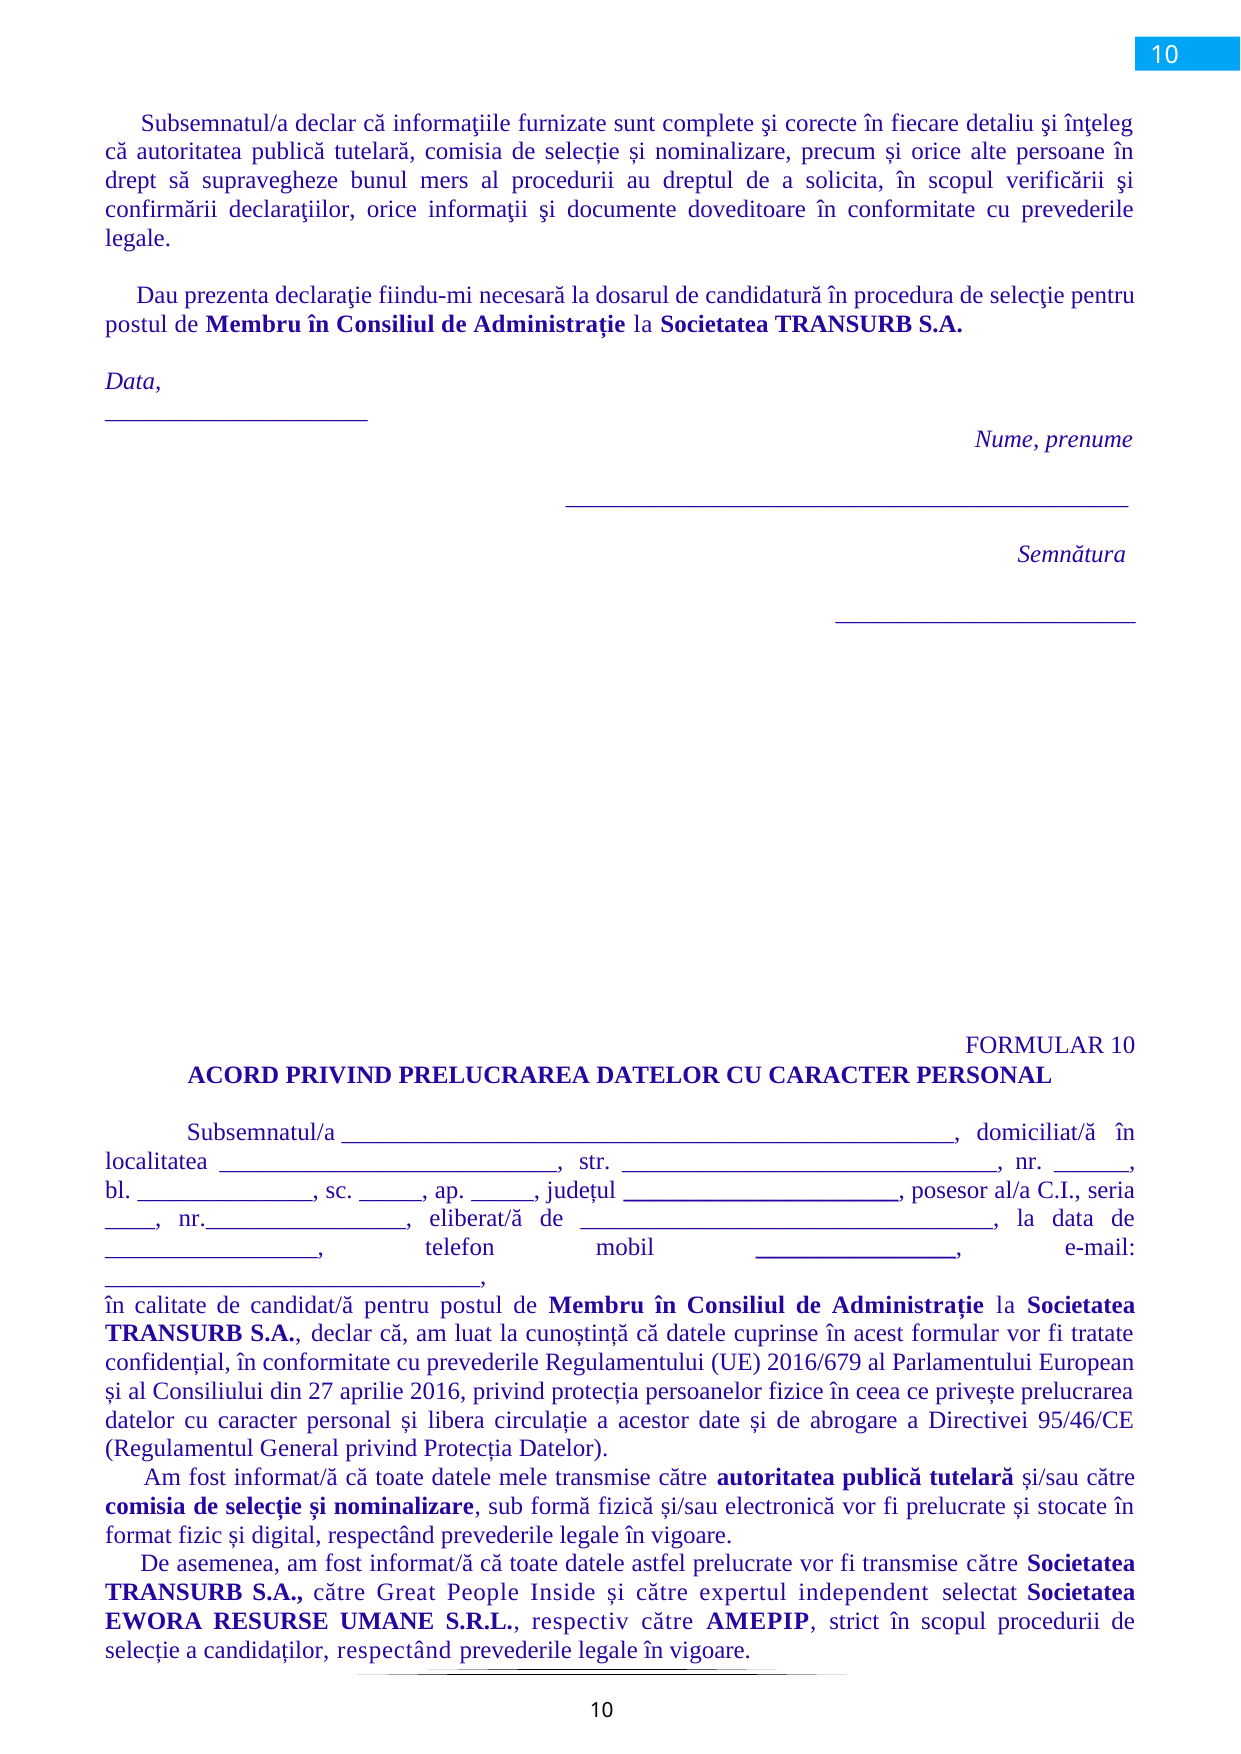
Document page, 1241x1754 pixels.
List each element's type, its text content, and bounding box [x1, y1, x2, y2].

text ACORD PRIVIND PRELUCRAREA DATELOR CU CARACTER PERSONAL [105, 1059, 1135, 1088]
text Nume, prenume [180, 424, 1135, 453]
text Subsemnatul/a declar că informaţiile furnizate sunt complete şi corecte în fiecare detaliu şi înţeleg că autoritatea publică tutelară, comisia de selecție și nominalizare, precum și orice alte persoane în drept să supravegheze bunul mers al procedurii au dreptul de a solicita, în scopul verificării şi confirmării declaraţiilor, orice informaţii şi documente doveditoare în conformitate cu prevederile legale. [105, 108, 1135, 251]
text Semnătura [117, 539, 1128, 568]
text Am fost informat/ă că toate datele mele transmise către autoritatea publică tutelară și/sau către comisia de selecție și nominalizare, sub formă fizică și/sau electronică vor fi prelucrate și stocate în format fizic și digital, respectând prevederile legale în vigoare. [105, 1462, 1135, 1548]
text în calitate de candidat/ă pentru postul de Membru în Consiliul de Administrație la Societatea TRANSURB S.A., declar că, am luat la cunoștință că datele cuprinse în acest formular vor fi tratate confidențial, în conformitate cu prevederile Regulamentului (UE) 2016/679 al Parlamentului European și al Consiliului din 27 aprilie 2016, privind protecția persoanelor fizice în ceea ce privește prelucrarea datelor cu caracter personal și libera circulație a acestor date și de abrogare a Directivei 95/46/CE (Regulamentul General privind Protecția Datelor). [105, 1290, 1135, 1462]
text ________________________ [105, 596, 1135, 626]
text Data, [105, 366, 1135, 395]
text De asemenea, am fost informat/ă că toate datele astfel prelucrate vor fi transmise către Societatea TRANSURB S.A., către Great People Inside și către expertul independent selectat Societatea EWORA RESURSE UMANE S.R.L., respectiv către AMEPIP, strict în scopul procedurii de selecție a candidaților, respectând prevederile legale în vigoare. [105, 1548, 1135, 1663]
text _____________________ [105, 395, 1135, 424]
text Dau prezenta declaraţie fiindu-mi necesară la dosarul de candidatură în procedura de selecţie pentru postul de Membru în Consiliul de Administrație la Societatea TRANSURB S.A. [105, 280, 1135, 338]
text FORMULAR 10 [105, 1029, 1135, 1059]
text Subsemnatul/a _________________________________________________, domiciliat/ă în localitatea ___________________________, str. ______________________________, nr. ______, bl. ______________, sc. _____, ap. _____, județul ______________________, posesor al/a C.I., seria ____, nr.________________, eliberat/ă de _________________________________, la data de _________________, telefon mobil ________________, e-mail: ______________________________, [105, 1117, 1135, 1290]
text _____________________________________________ [117, 481, 1128, 510]
